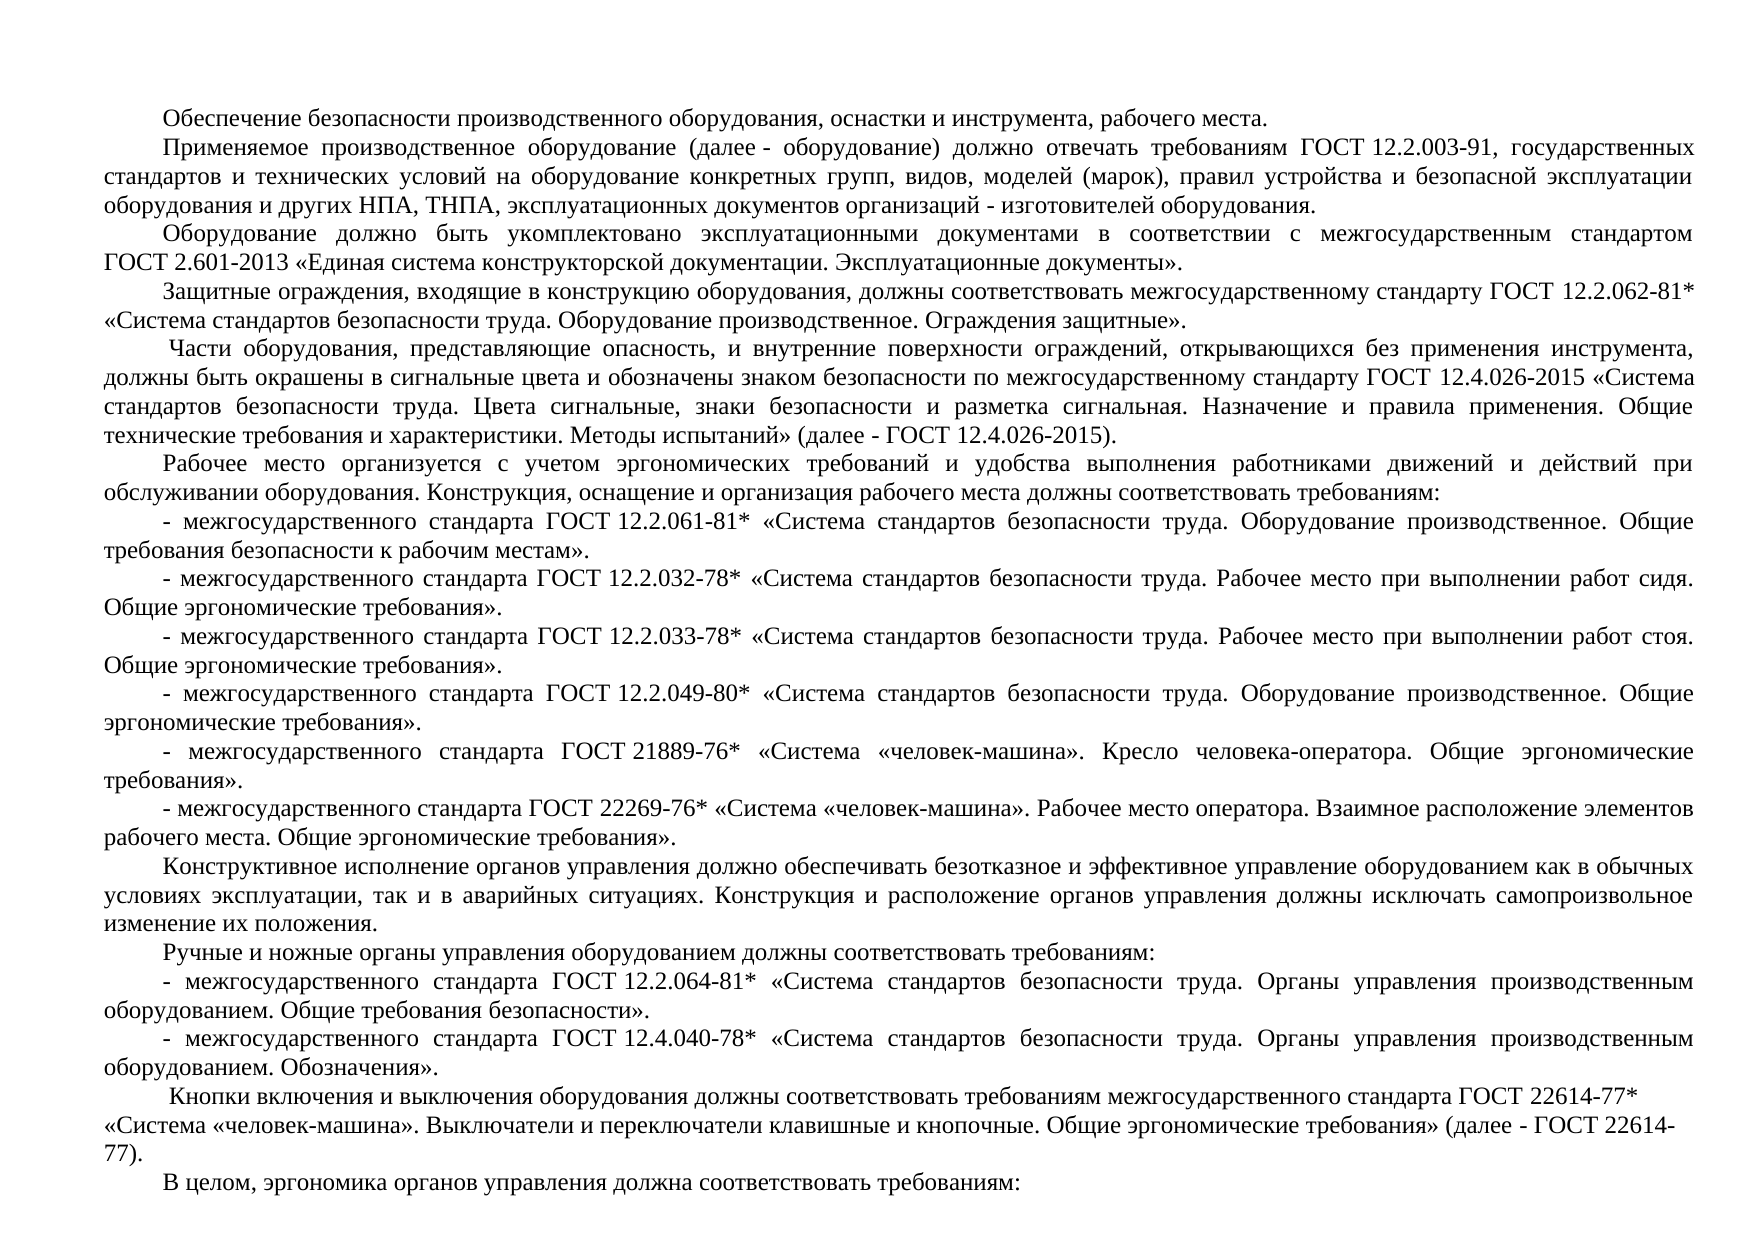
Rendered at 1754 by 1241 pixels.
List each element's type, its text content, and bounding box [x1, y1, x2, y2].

text - межгосударственного стандарта ГОСТ 21889-76* «Система «человек-машина». Кресло человека-оператора. Общие эргономические требования». [103, 736, 1695, 793]
text - межгосударственного стандарта ГОСТ 12.4.040-78* «Система стандартов безопасности труда. Органы управления производственным оборудованием. Обозначения». [103, 1023, 1695, 1081]
text Части оборудования, представляющие опасность, и внутренние поверхности ограждений, открывающихся без применения инструмента, должны быть окрашены в сигнальные цвета и обозначены знаком безопасности по межгосударственному стандарту ГОСТ 12.4.026-2015 «Система стандартов безопасности труда. Цвета сигнальные, знаки безопасности и разметка сигнальная. Назначение и правила применения. Общие технические требования и характеристики. Методы испытаний» (далее - ГОСТ 12.4.026-2015). [103, 333, 1695, 448]
text - межгосударственного стандарта ГОСТ 12.2.032-78* «Система стандартов безопасности труда. Рабочее место при выполнении работ сидя. Общие эргономические требования». [103, 563, 1695, 621]
text Ручные и ножные органы управления оборудованием должны соответствовать требованиям: [103, 937, 1695, 966]
text - межгосударственного стандарта ГОСТ 22269-76* «Система «человек-машина». Рабочее место оператора. Взаимное расположение элементов рабочего места. Общие эргономические требования». [103, 793, 1695, 851]
text Оборудование должно быть укомплектовано эксплуатационными документами в соответствии с межгосударственным стандартом ГОСТ 2.601-2013 «Единая система конструкторской документации. Эксплуатационные документы». [103, 218, 1695, 276]
text Рабочее место организуется с учетом эргономических требований и удобства выполнения работниками движений и действий при обслуживании оборудования. Конструкция, оснащение и организация рабочего места должны соответствовать требованиям: [103, 448, 1695, 506]
text - межгосударственного стандарта ГОСТ 12.2.064-81* «Система стандартов безопасности труда. Органы управления производственным оборудованием. Общие требования безопасности». [103, 966, 1695, 1023]
text Конструктивное исполнение органов управления должно обеспечивать безотказное и эффективное управление оборудованием как в обычных условиях эксплуатации, так и в аварийных ситуациях. Конструкция и расположение органов управления должны исключать самопроизвольное изменение их положения. [103, 851, 1695, 937]
text Применяемое производственное оборудование (далее - оборудование) должно отвечать требованиям ГОСТ 12.2.003-91, государственных стандартов и технических условий на оборудование конкретных групп, видов, моделей (марок), правил устройства и безопасной эксплуатации оборудования и других НПА, ТНПА, эксплуатационных документов организаций - изготовителей оборудования. [103, 132, 1695, 218]
text Обеспечение безопасности производственного оборудования, оснастки и инструмента, рабочего места. [103, 103, 1695, 132]
text Защитные ограждения, входящие в конструкцию оборудования, должны соответствовать межгосударственному стандарту ГОСТ 12.2.062-81* «Система стандартов безопасности труда. Оборудование производственное. Ограждения защитные». [103, 276, 1695, 333]
text Кнопки включения и выключения оборудования должны соответствовать требованиям межгосударственного стандарта ГОСТ 22614-77* «Система «человек-машина». Выключатели и переключатели клавишные и кнопочные. Общие эргономические требования» (далее - ГОСТ 22614-77). [103, 1081, 1695, 1167]
text - межгосударственного стандарта ГОСТ 12.2.033-78* «Система стандартов безопасности труда. Рабочее место при выполнении работ стоя. Общие эргономические требования». [103, 621, 1695, 678]
text - межгосударственного стандарта ГОСТ 12.2.061-81* «Система стандартов безопасности труда. Оборудование производственное. Общие требования безопасности к рабочим местам». [103, 506, 1695, 563]
text - межгосударственного стандарта ГОСТ 12.2.049-80* «Система стандартов безопасности труда. Оборудование производственное. Общие эргономические требования». [103, 678, 1695, 736]
text В целом, эргономика органов управления должна соответствовать требованиям: [103, 1167, 1695, 1196]
